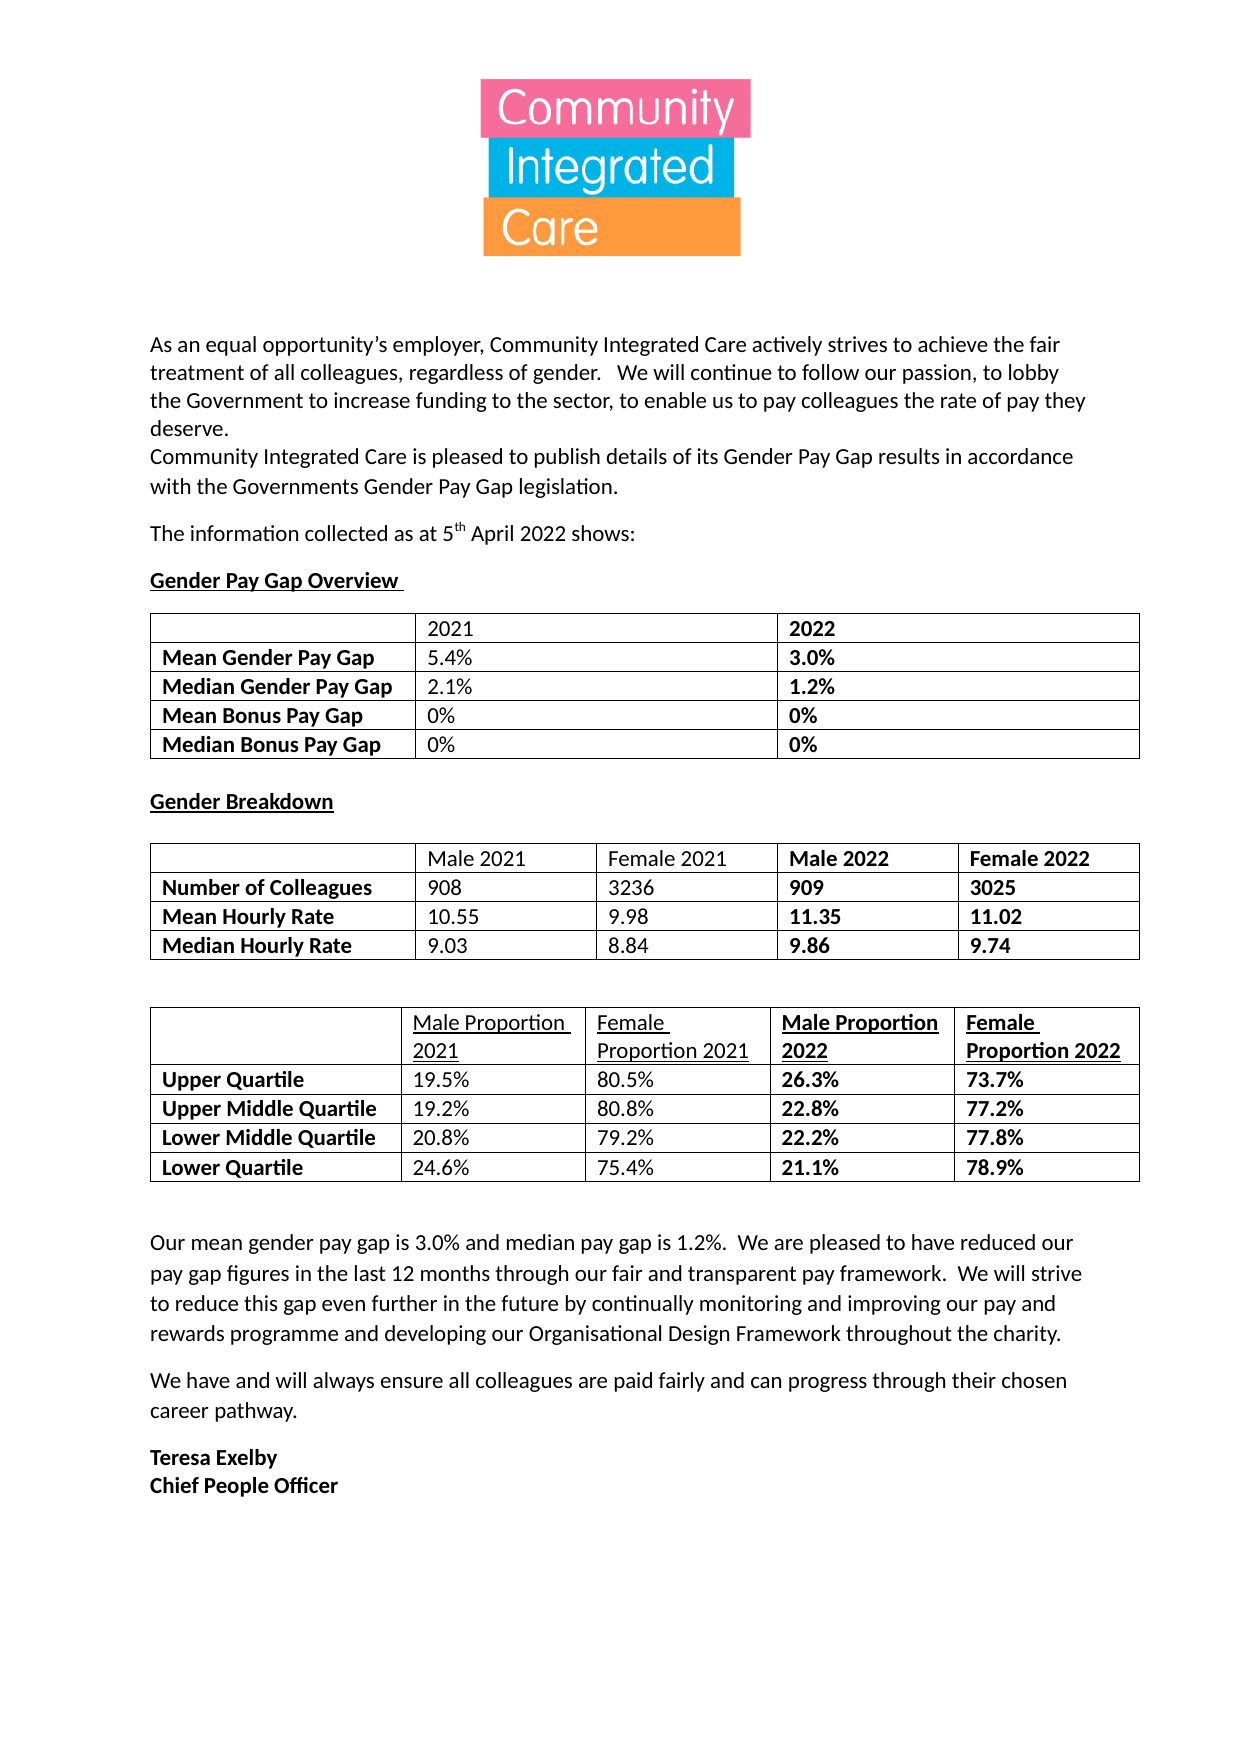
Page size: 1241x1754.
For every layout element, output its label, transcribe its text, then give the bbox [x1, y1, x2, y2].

table_cell 77.2% [955, 1095, 1139, 1122]
table_cell Median Hourly Rate [151, 931, 415, 959]
table_cell Median Bonus Pay Gap [151, 730, 415, 758]
table_header Male Proportion 2021 [402, 1008, 585, 1064]
table_cell 77.8% [955, 1124, 1139, 1152]
table_cell 21.1% [771, 1153, 954, 1181]
table_header [151, 844, 415, 872]
table_cell 19.5% [402, 1065, 585, 1093]
table_cell 8.84 [597, 931, 777, 959]
table_cell 9.03 [416, 931, 596, 959]
text Teresa Exelby [150, 1443, 1090, 1471]
text Our mean gender pay gap is 3.0% and median pay gap is 1.2%. We are pleased to have reduced our pay gap figures in the last 12 months through our fair and transparent pay framework. We will strive to reduce this gap even further in the future by continually monitoring and improving our pay and rewards programme and developing our Organisational Design Framework throughout the charity. [150, 1228, 1090, 1347]
table_header 2022 [778, 614, 1139, 642]
picture [467, 73, 773, 274]
table_cell 19.2% [402, 1095, 585, 1122]
table_cell 80.8% [586, 1095, 770, 1122]
table_cell 79.2% [586, 1124, 770, 1152]
table_cell Mean Hourly Rate [151, 902, 415, 930]
table_cell 0% [778, 730, 1139, 758]
table_cell Upper Middle Quartile [151, 1095, 401, 1122]
table_cell 80.5% [586, 1065, 770, 1093]
table_cell Median Gender Pay Gap [151, 672, 415, 700]
table_cell 11.35 [778, 902, 958, 930]
text The information collected as at 5th April 2022 shows: [150, 519, 1090, 547]
text Community Integrated Care is pleased to publish details of its Gender Pay Gap results in accordance with the Governments Gender Pay Gap legislation. [150, 442, 1090, 500]
text Gender Breakdown [150, 787, 1090, 815]
table_header 2021 [416, 614, 777, 642]
table_cell Number of Colleagues [151, 873, 415, 901]
table_cell 9.74 [959, 931, 1139, 959]
table_cell 3236 [597, 873, 777, 901]
table_cell 10.55 [416, 902, 596, 930]
table_cell Upper Quartile [151, 1065, 401, 1093]
table_cell 73.7% [955, 1065, 1139, 1093]
table_cell 0% [416, 730, 777, 758]
table_cell 3025 [959, 873, 1139, 901]
table_cell 11.02 [959, 902, 1139, 930]
table_cell 0% [778, 701, 1139, 729]
table_cell 78.9% [955, 1153, 1139, 1181]
table_cell 9.86 [778, 931, 958, 959]
table_cell Mean Bonus Pay Gap [151, 701, 415, 729]
table_cell 24.6% [402, 1153, 585, 1181]
table_cell 5.4% [416, 643, 777, 671]
table_cell Mean Gender Pay Gap [151, 643, 415, 671]
text As an equal opportunity’s employer, Community Integrated Care actively strives to achieve the fair treatment of all colleagues, regardless of gender. We will continue to follow our passion, to lobby the Government to increase funding to the sector, to enable us to pay colleagues the rate of pay they deserve. [150, 330, 1090, 442]
table_header [151, 1008, 401, 1064]
table_cell 75.4% [586, 1153, 770, 1181]
table_cell 909 [778, 873, 958, 901]
table_header Male 2022 [778, 844, 958, 872]
table_cell 908 [416, 873, 596, 901]
table_cell 22.2% [771, 1124, 954, 1152]
table_header Female 2022 [959, 844, 1139, 872]
table_header Female 2021 [597, 844, 777, 872]
table_cell 2.1% [416, 672, 777, 700]
table_header Male Proportion 2022 [771, 1008, 954, 1064]
table_cell 3.0% [778, 643, 1139, 671]
text We have and will always ensure all colleagues are paid fairly and can progress through their chosen career pathway. [150, 1366, 1090, 1424]
table_cell Lower Middle Quartile [151, 1124, 401, 1152]
table_header Female Proportion 2021 [586, 1008, 770, 1064]
text Gender Pay Gap Overview [150, 566, 1090, 594]
table_cell 22.8% [771, 1095, 954, 1122]
table_cell 26.3% [771, 1065, 954, 1093]
table_cell Lower Quartile [151, 1153, 401, 1181]
table_header Male 2021 [416, 844, 596, 872]
text Chief People Officer [150, 1471, 1090, 1499]
table_header Female Proportion 2022 [955, 1008, 1139, 1064]
table_header [151, 614, 415, 642]
table_cell 20.8% [402, 1124, 585, 1152]
table_cell 1.2% [778, 672, 1139, 700]
table_cell 0% [416, 701, 777, 729]
table_cell 9.98 [597, 902, 777, 930]
